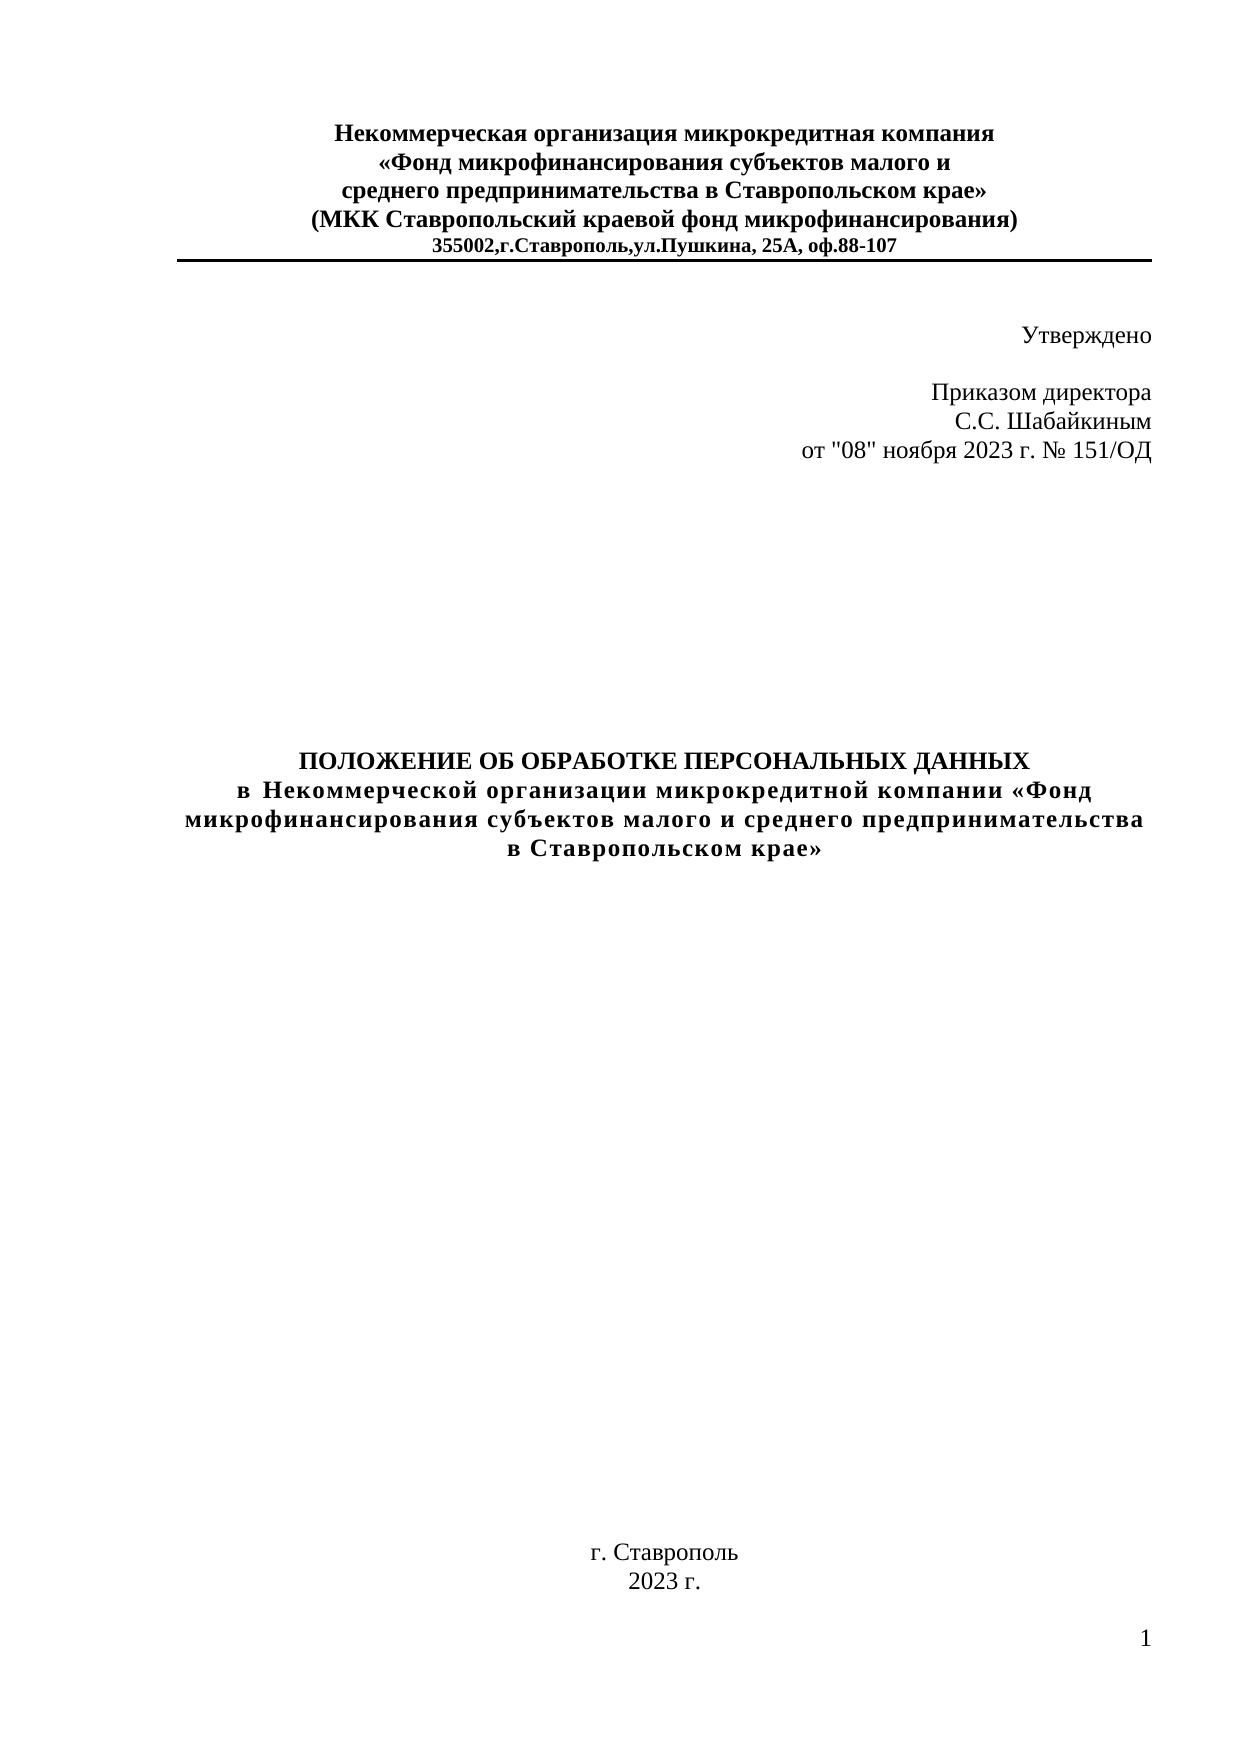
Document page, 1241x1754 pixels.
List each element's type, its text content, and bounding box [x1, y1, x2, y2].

text в Некоммерческой организации микрокредитной компании «Фонд микрофинансирования субъектов малого и среднего предпринимательства в Ставропольском крае» [177, 775, 1152, 861]
text г. Ставрополь [177, 1537, 1152, 1566]
text (МКК Ставропольский краевой фонд микрофинансирования) [177, 204, 1152, 233]
text среднего предпринимательства в Ставропольском крае» [177, 176, 1152, 204]
text 355002,г.Ставрополь,ул.Пушкина, 25А, оф.88-107 [177, 233, 1152, 259]
text 2023 г. [177, 1566, 1152, 1594]
text С.С. Шабайкиным [177, 406, 1152, 435]
text Приказом директора [177, 377, 1152, 406]
text Утверждено [177, 320, 1152, 349]
text «Фонд микрофинансирования субъектов малого и [177, 147, 1152, 176]
text от "08" ноября 2023 г. № 151/ОД [177, 435, 1152, 464]
text Некоммерческая организация микрокредитная компания [177, 118, 1152, 147]
text ПОЛОЖЕНИЕ ОБ ОБРАБОТКЕ ПЕРСОНАЛЬНЫХ ДАННЫХ [177, 746, 1152, 775]
